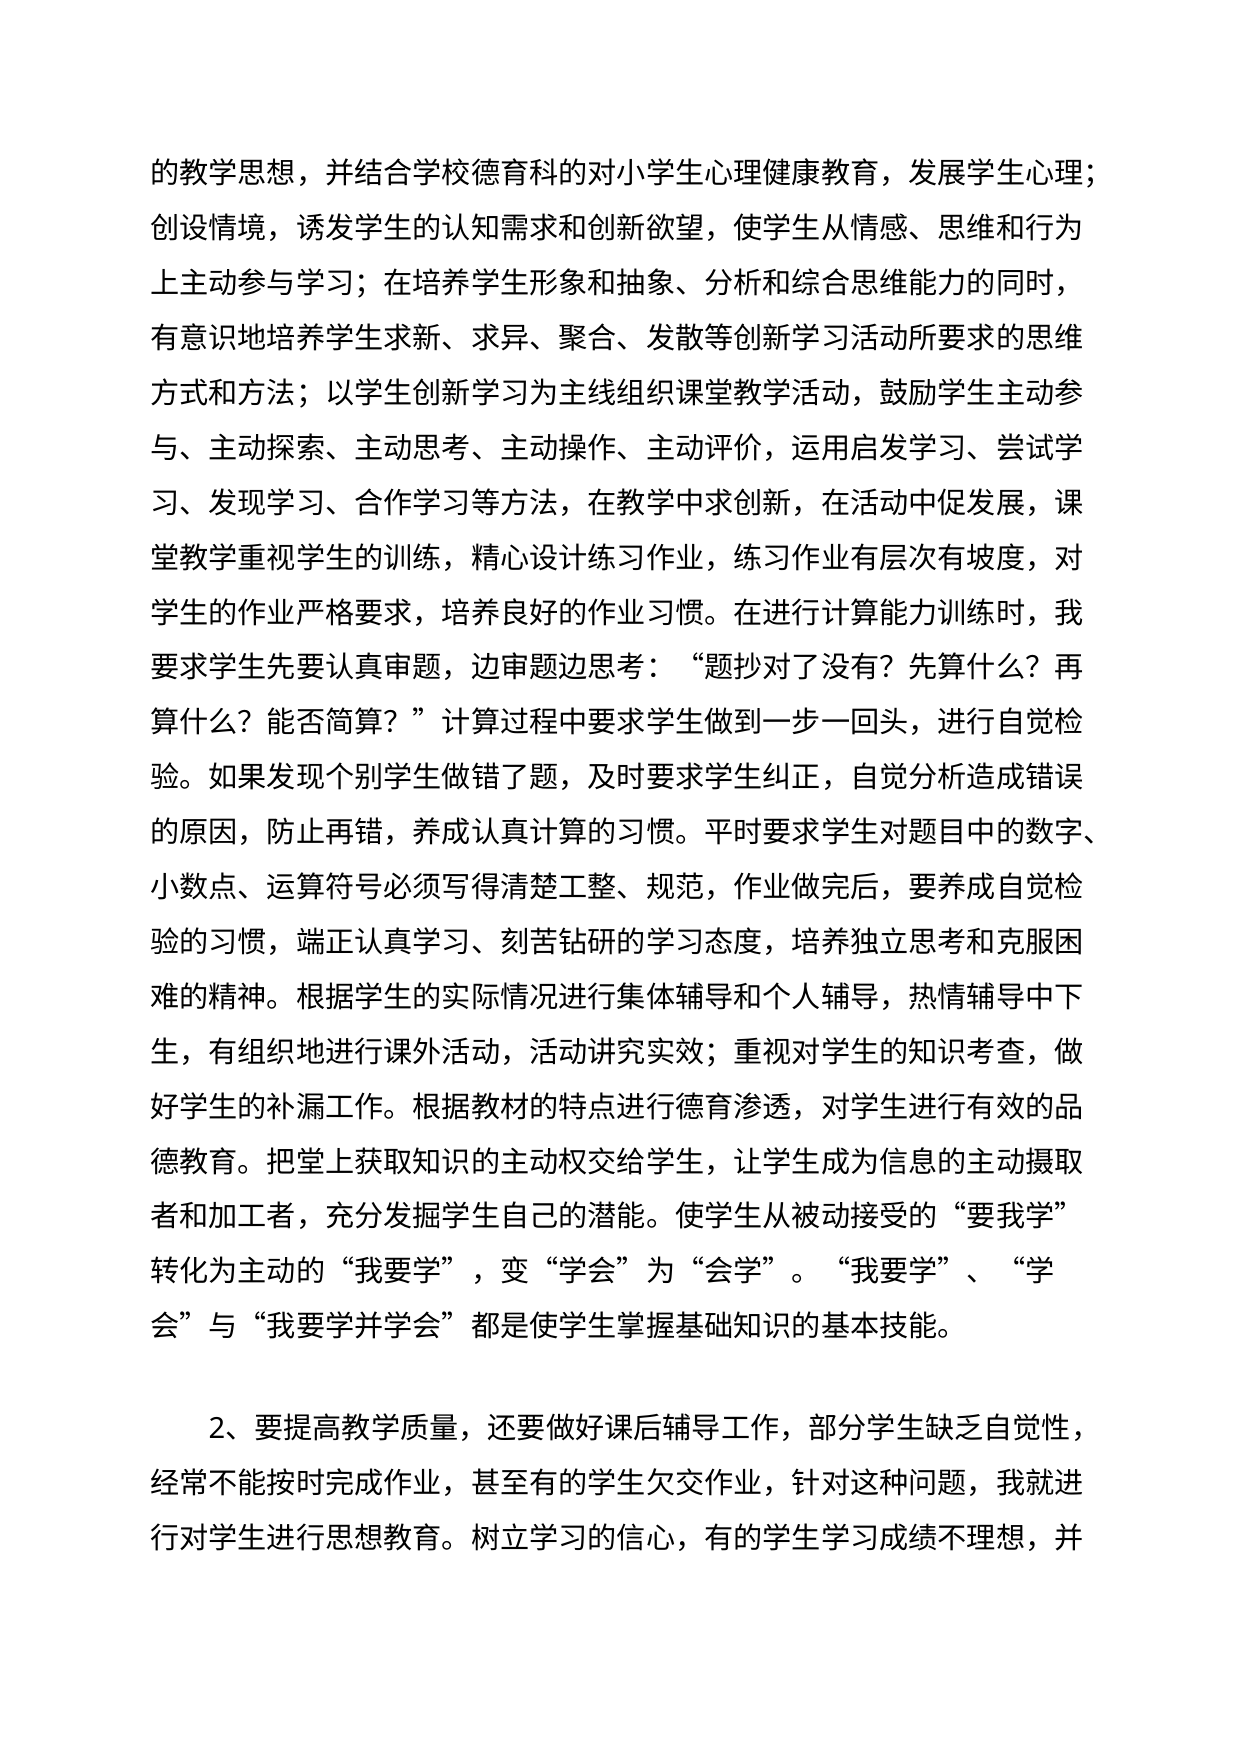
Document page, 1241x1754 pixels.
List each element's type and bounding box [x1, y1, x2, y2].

text [150, 1404, 1090, 1557]
text [150, 150, 1090, 1345]
